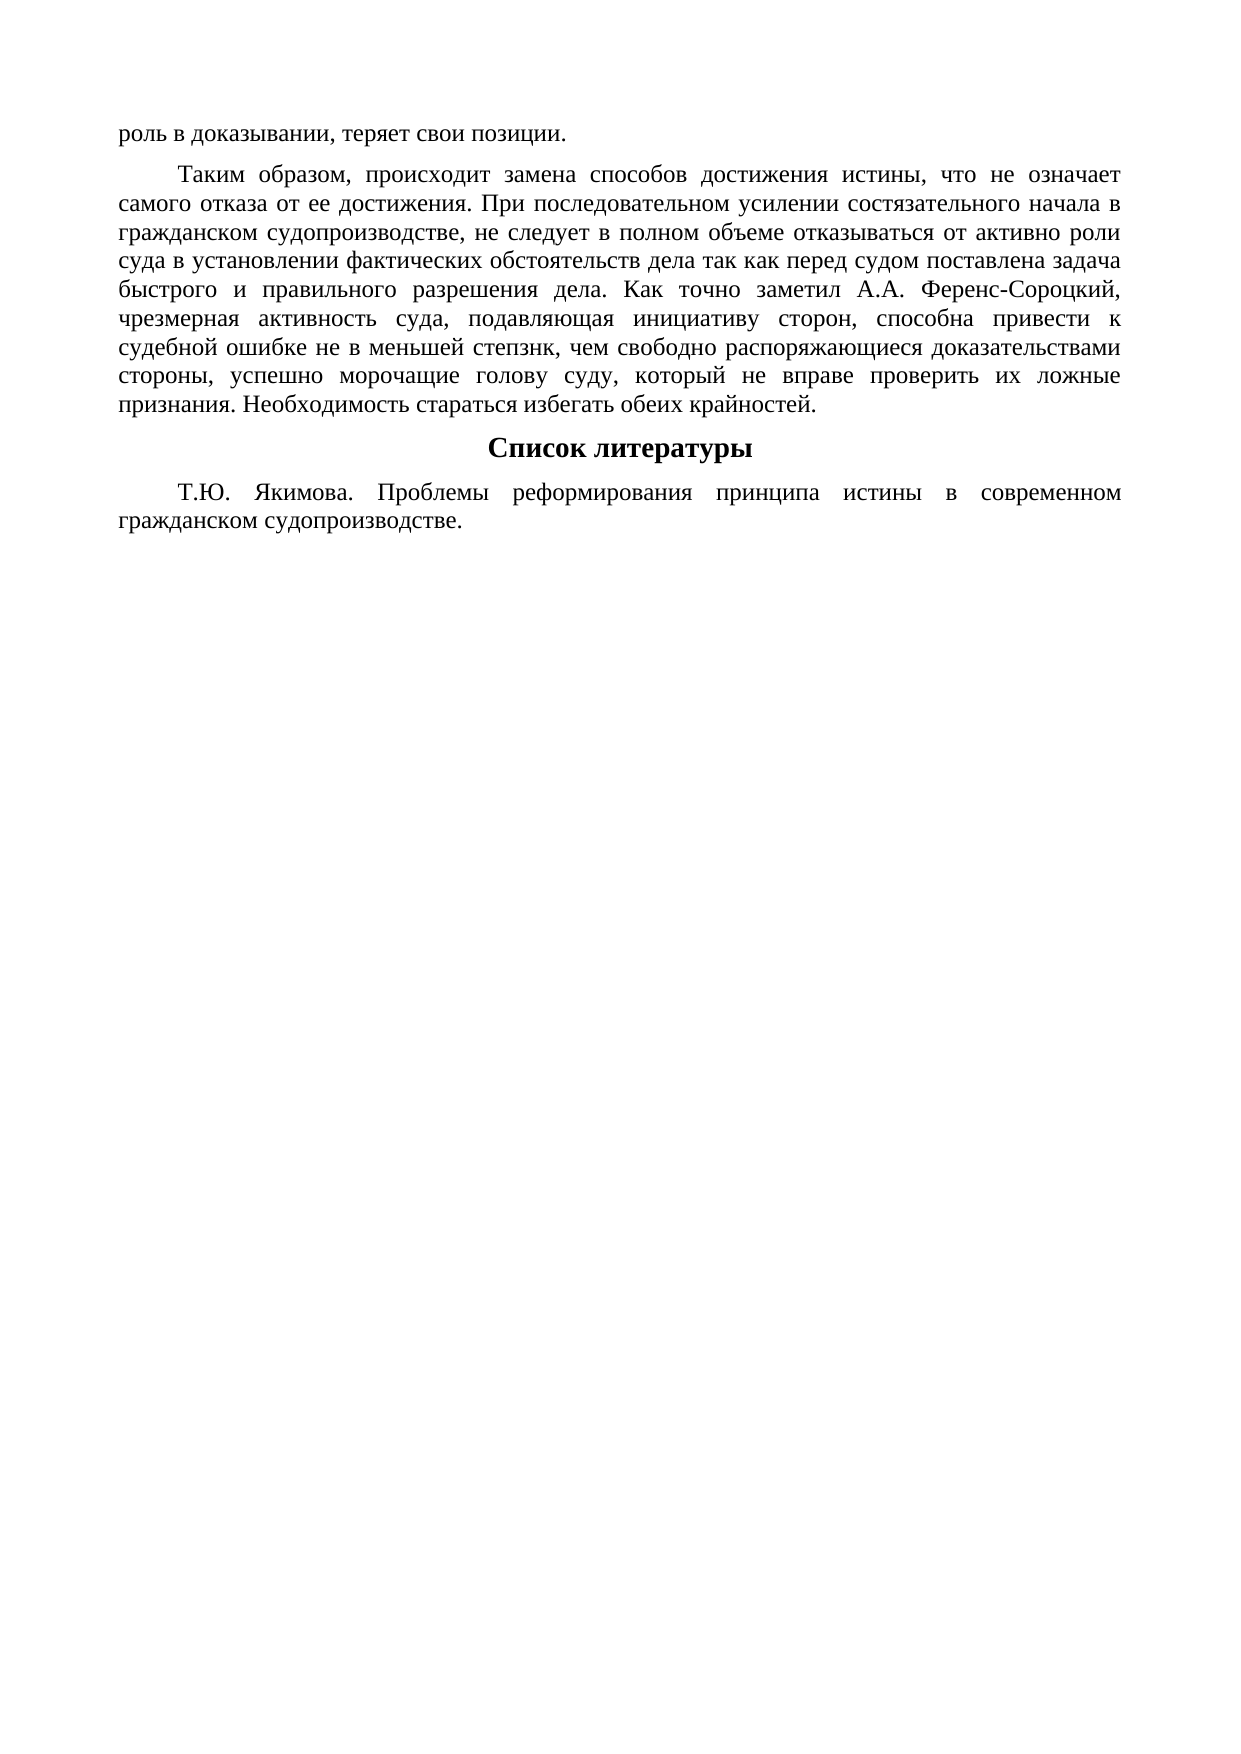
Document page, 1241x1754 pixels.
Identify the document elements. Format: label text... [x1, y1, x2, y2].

text Таким образом, происходит замена способов достижения истины, что не означает самого отказа от ее достижения. При последовательном усилении состязательного начала в гражданском судопроизводстве, не следует в полном объеме отказываться от активно роли суда в установлении фактических обстоятельств дела так как перед судом поставлена задача быстрого и правильного разрешения дела. Как точно заметил А.А. Ференс-Сороцкий, чрезмерная активность суда, подавляющая инициативу сторон, способна привести к судебной ошибке не в меньшей степзнк, чем свободно распоряжающиеся доказательствами стороны, успешно морочащие голову суду, который не вправе проверить их ложные признания. Необходимость стараться избегать обеих крайностей. [118, 159, 1122, 418]
text Т.Ю. Якимова. Проблемы реформирования принципа истины в современном гражданском судопроизводстве. [118, 477, 1122, 534]
text Список литературы [118, 431, 1122, 464]
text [118, 118, 1122, 147]
